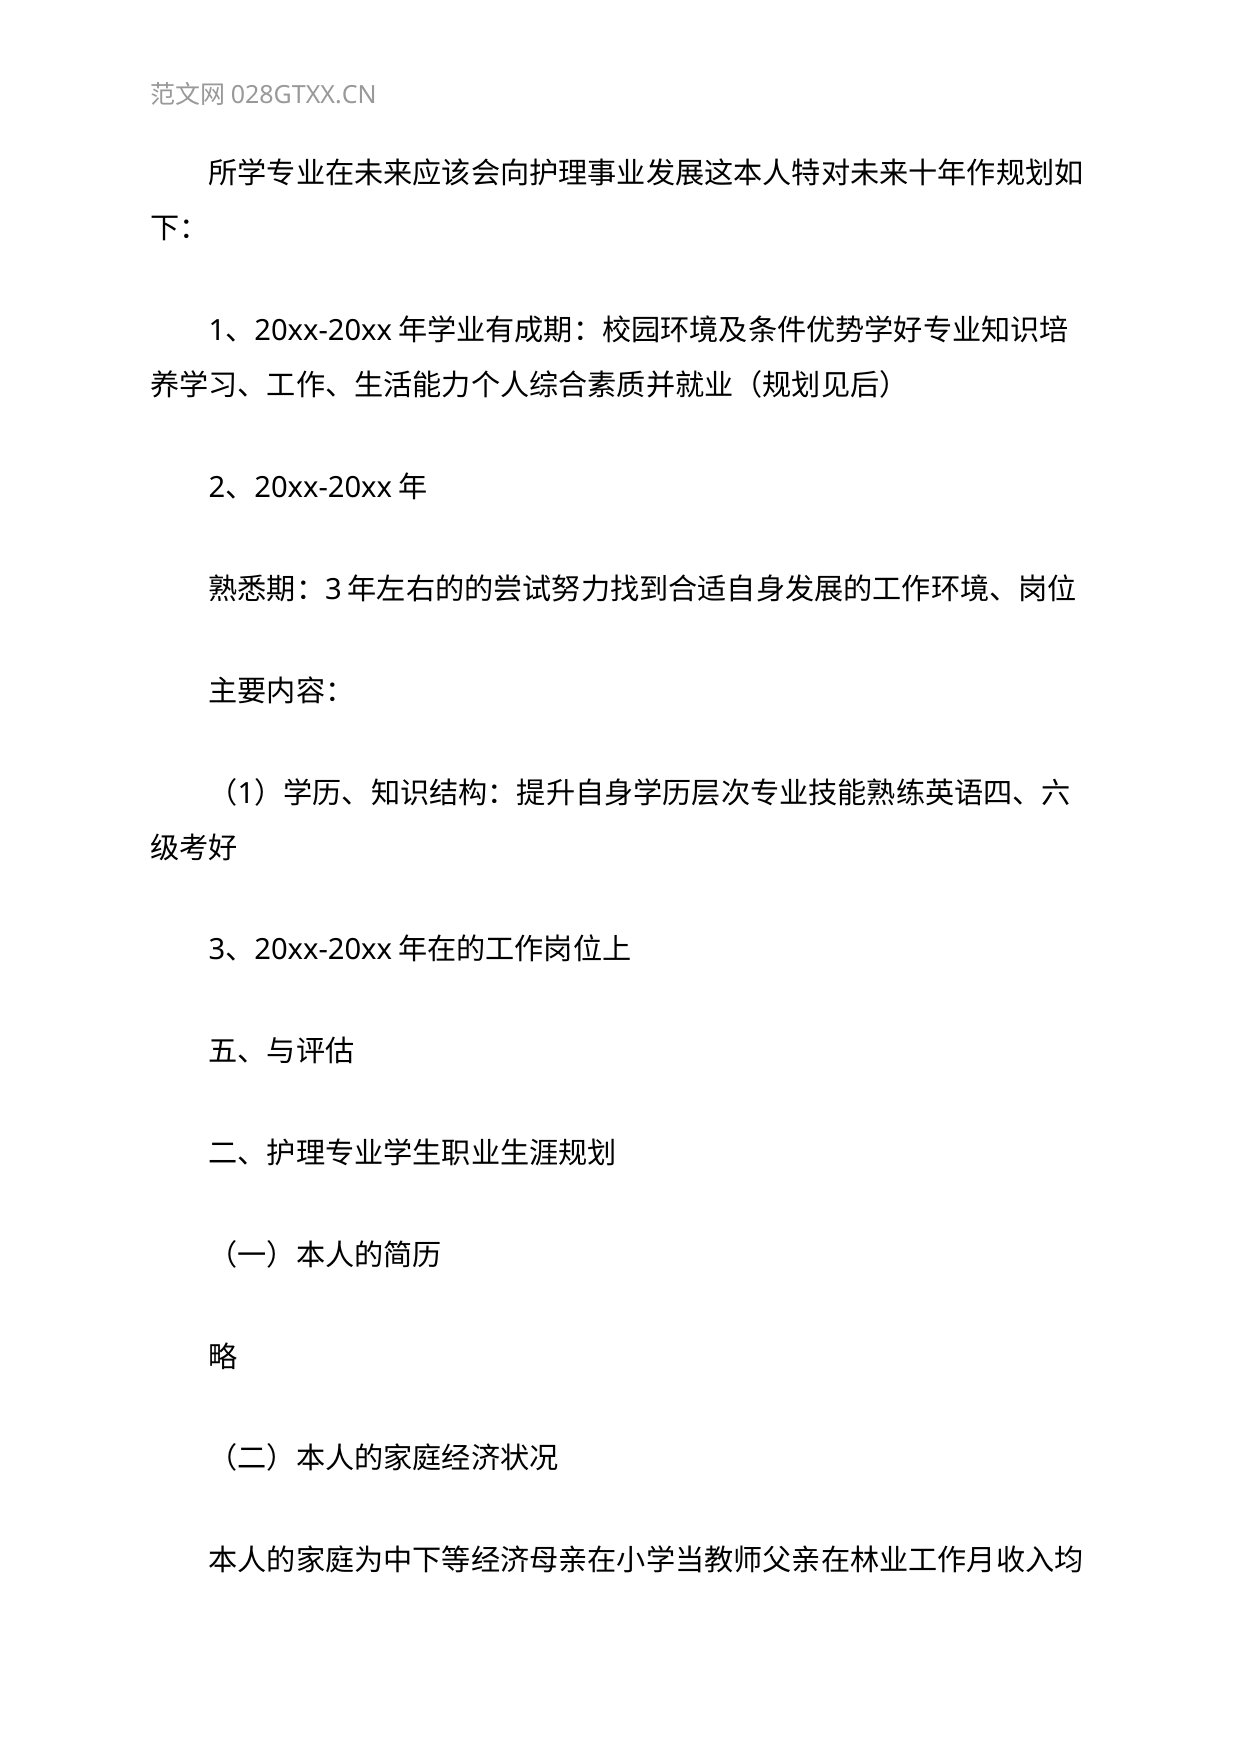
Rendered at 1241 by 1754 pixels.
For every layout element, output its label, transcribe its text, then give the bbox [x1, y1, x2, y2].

text 1、20xx-20xx年学业有成期：校园环境及条件优势学好专业知识培养学习、工作、生活能力个人综合素质并就业（规划见后） [150, 307, 1090, 404]
text 3、20xx-20xx年在的工作岗位上 [150, 926, 1090, 968]
text （1）学历、知识结构：提升自身学历层次专业技能熟练英语四、六级考好 [150, 769, 1090, 866]
text 2、20xx-20xx年 [150, 463, 1090, 506]
text 五、与评估 [150, 1028, 1090, 1070]
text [150, 1537, 1090, 1579]
text （二）本人的家庭经济状况 [150, 1435, 1090, 1477]
text 主要内容： [150, 667, 1090, 710]
text （一）本人的简历 [150, 1231, 1090, 1274]
text 熟悉期：3年左右的的尝试努力找到合适自身发展的工作环境、岗位 [150, 565, 1090, 608]
text 所学专业在未来应该会向护理事业发展这本人特对未来十年作规划如下： [150, 150, 1090, 247]
text 二、护理专业学生职业生涯规划 [150, 1130, 1090, 1172]
text 略 [150, 1333, 1090, 1376]
